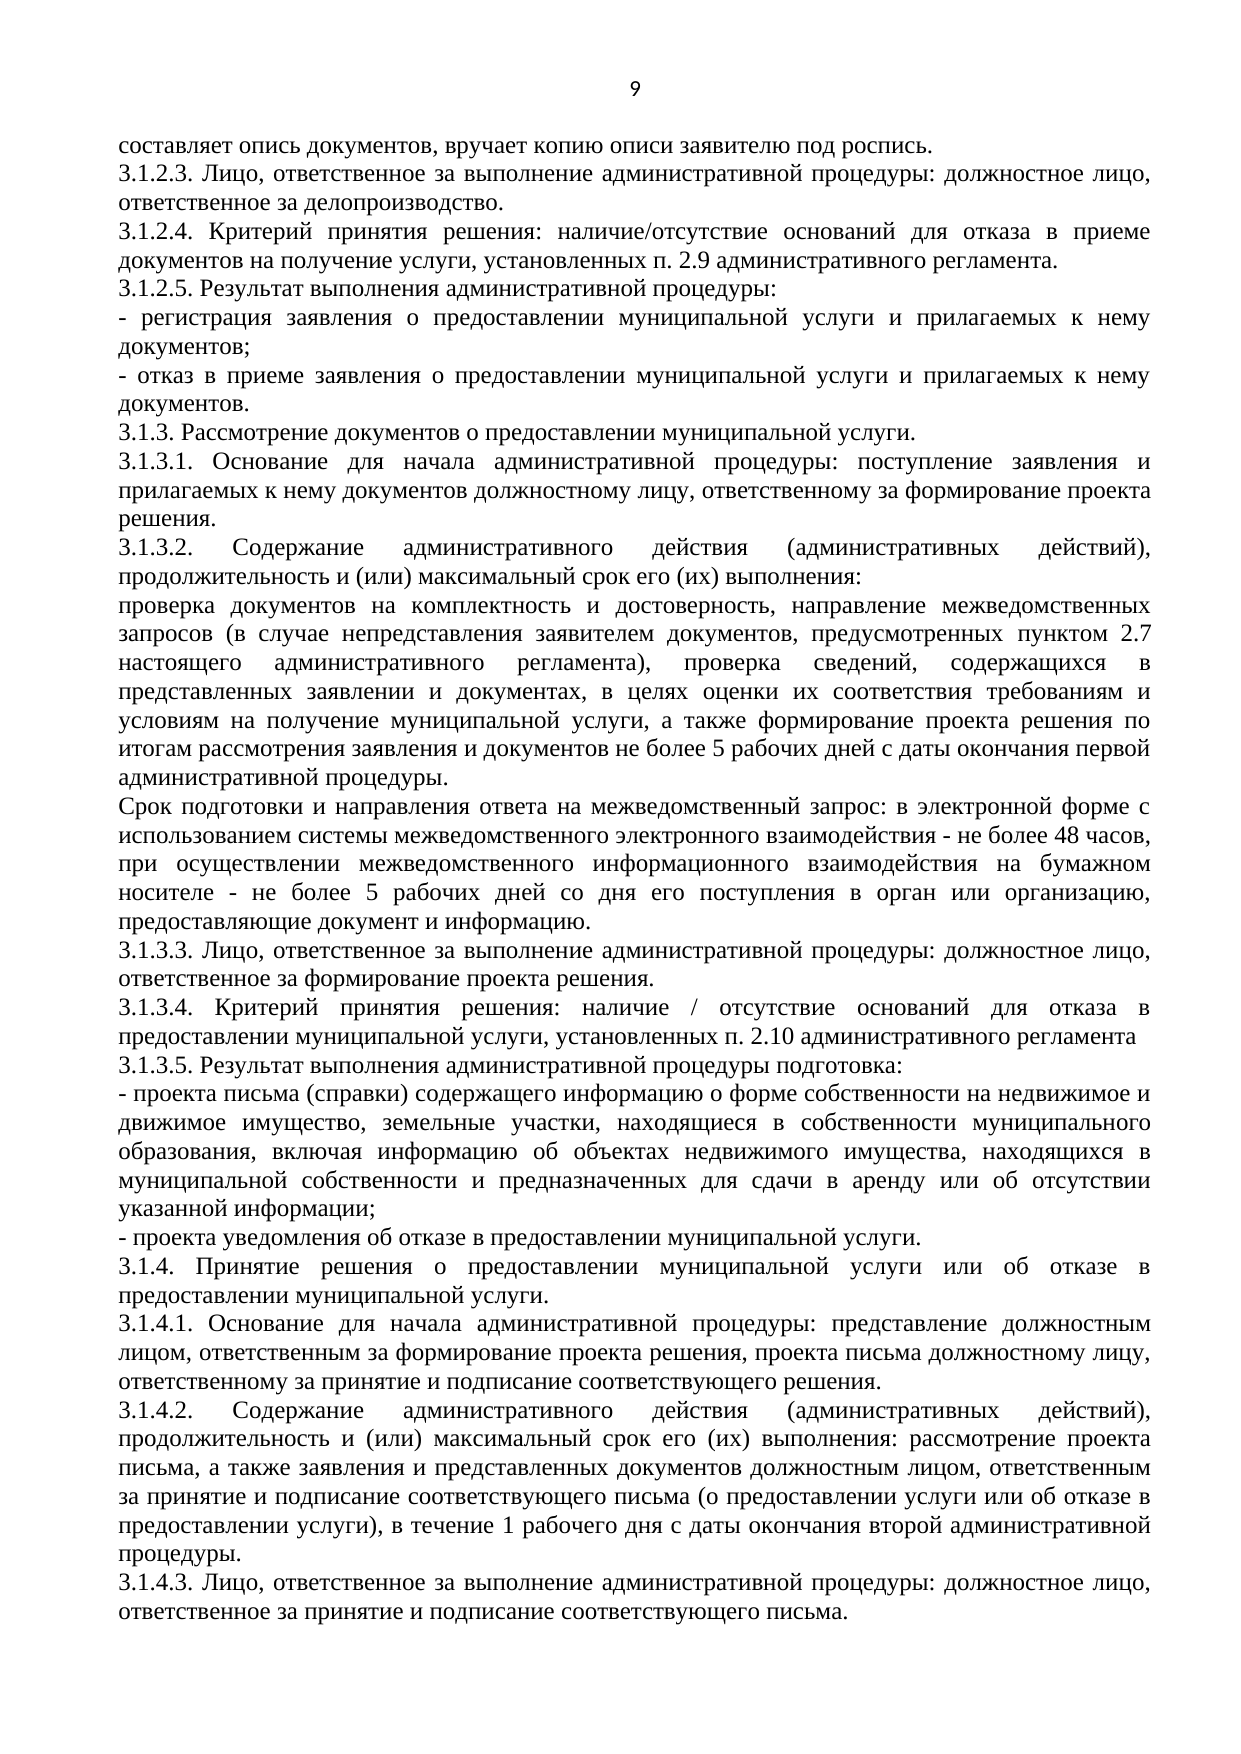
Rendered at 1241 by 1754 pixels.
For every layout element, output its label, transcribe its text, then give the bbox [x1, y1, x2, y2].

text 3.1.3.4. Критерий принятия решения: наличие / отсутствие оснований для отказа в предоставлении муниципальной услуги, установленных п. 2.10 административного регламента [118, 992, 1152, 1050]
text - отказ в приеме заявления о предоставлении муниципальной услуги и прилагаемых к нему документов. [118, 360, 1152, 417]
text 3.1.4.1. Основание для начала административной процедуры: представление должностным лицом, ответственным за формирование проекта решения, проекта письма должностному лицу, ответственному за принятие и подписание соответствующего решения. [118, 1308, 1152, 1395]
text 3.1.3.2. Содержание административного действия (административных действий), продолжительность и (или) максимальный срок его (их) выполнения: [118, 532, 1152, 590]
text 3.1.2.3. Лицо, ответственное за выполнение административной процедуры: должностное лицо, ответственное за делопроизводство. [118, 158, 1152, 216]
text 3.1.3.3. Лицо, ответственное за выполнение административной процедуры: должностное лицо, ответственное за формирование проекта решения. [118, 935, 1152, 992]
text 3.1.4.3. Лицо, ответственное за выполнение административной процедуры: должностное лицо, ответственное за принятие и подписание соответствующего письма. [118, 1567, 1152, 1625]
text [118, 130, 1152, 158]
text 3.1.2.4. Критерий принятия решения: наличие/отсутствие оснований для отказа в приеме документов на получение услуги, установленных п. 2.9 административного регламента. [118, 216, 1152, 273]
text 3.1.3.1. Основание для начала административной процедуры: поступление заявления и прилагаемых к нему документов должностному лицу, ответственному за формирование проекта решения. [118, 446, 1152, 532]
text - регистрация заявления о предоставлении муниципальной услуги и прилагаемых к нему документов; [118, 302, 1152, 360]
text - проекта уведомления об отказе в предоставлении муниципальной услуги. [118, 1222, 1152, 1251]
text 3.1.2.5. Результат выполнения административной процедуры: [118, 273, 1152, 302]
text 3.1.4. Принятие решения о предоставлении муниципальной услуги или об отказе в предоставлении муниципальной услуги. [118, 1251, 1152, 1308]
text Срок подготовки и направления ответа на межведомственный запрос: в электронной форме с использованием системы межведомственного электронного взаимодействия - не более 48 часов, при осуществлении межведомственного информационного взаимодействия на бумажном носителе - не более 5 рабочих дней со дня его поступления в орган или организацию, предоставляющие документ и информацию. [118, 791, 1152, 935]
text 3.1.4.2. Содержание административного действия (административных действий), продолжительность и (или) максимальный срок его (их) выполнения: рассмотрение проекта письма, а также заявления и представленных документов должностным лицом, ответственным за принятие и подписание соответствующего письма (о предоставлении услуги или об отказе в предоставлении услуги), в течение 1 рабочего дня с даты окончания второй административной процедуры. [118, 1395, 1152, 1567]
text - проекта письма (справки) содержащего информацию о форме собственности на недвижимое и движимое имущество, земельные участки, находящиеся в собственности муниципального образования, включая информацию об объектах недвижимого имущества, находящихся в муниципальной собственности и предназначенных для сдачи в аренду или об отсутствии указанной информации; [118, 1078, 1152, 1222]
text 3.1.3. Рассмотрение документов о предоставлении муниципальной услуги. [118, 417, 1152, 446]
text 3.1.3.5. Результат выполнения административной процедуры подготовка: [118, 1050, 1152, 1078]
text проверка документов на комплектность и достоверность, направление межведомственных запросов (в случае непредставления заявителем документов, предусмотренных пунктом 2.7 настоящего административного регламента), проверка сведений, содержащихся в представленных заявлении и документах, в целях оценки их соответствия требованиям и условиям на получение муниципальной услуги, а также формирование проекта решения по итогам рассмотрения заявления и документов не более 5 рабочих дней с даты окончания первой административной процедуры. [118, 590, 1152, 791]
